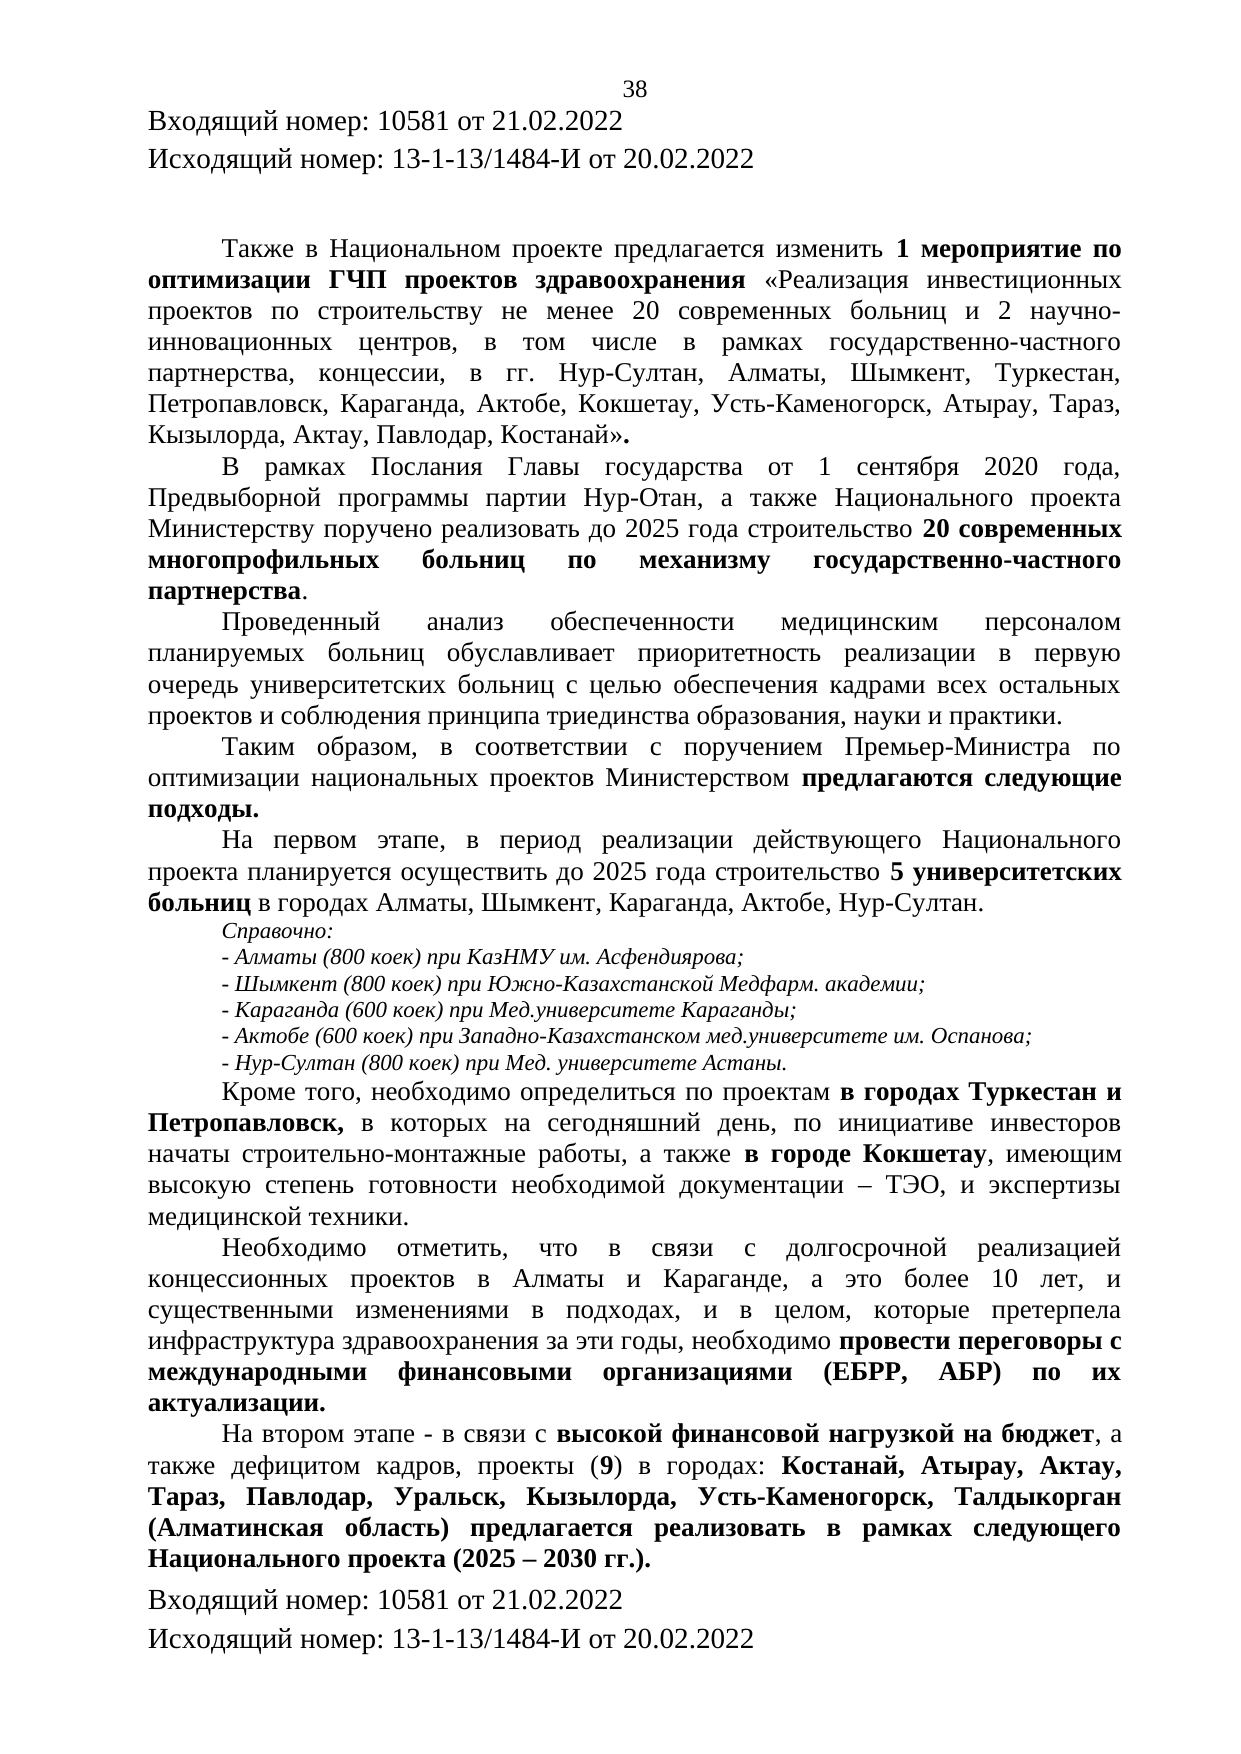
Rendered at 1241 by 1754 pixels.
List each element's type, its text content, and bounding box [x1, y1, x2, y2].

text - Актобе (600 коек) при Западно-Казахстанском мед.университете им. Оспанова; [148, 1022, 1122, 1049]
text Проведенный анализ обеспеченности медицинским персоналом планируемых больниц обуславливает приоритетность реализации в первую очередь университетских больниц с целью обеспечения кадрами всех остальных проектов и соблюдения принципа триединства образования, науки и практики. [148, 605, 1122, 730]
text Кроме того, необходимо определиться по проектам в городах Туркестан и Петропавловск, в которых на сегодняшний день, по инициативе инвесторов начаты строительно-монтажные работы, а также в городе Кокшетау, имеющим высокую степень готовности необходимой документации – ТЭО, и экспертизы медицинской техники. [148, 1075, 1122, 1231]
text На первом этапе, в период реализации действующего Национального проекта планируется осуществить до 2025 года строительство 5 университетских больниц в городах Алматы, Шымкент, Караганда, Актобе, Нур-Султан. [148, 823, 1122, 917]
text - Шымкент (800 коек) при Южно-Казахстанской Медфарм. академии; [148, 969, 1122, 996]
text В рамках Послания Главы государства от 1 сентября 2020 года, Предвыборной программы партии Нур-Отан, а также Национального проекта Министерству поручено реализовать до 2025 года строительство 20 современных многопрофильных больниц по механизму государственно-частного партнерства. [148, 450, 1122, 605]
text - Алматы (800 коек) при КазНМУ им. Асфендиярова; [148, 943, 1122, 969]
text На втором этапе - в связи с высокой финансовой нагрузкой на бюджет, а также дефицитом кадров, проекты (9) в городах: Костанай, Атырау, Актау, Тараз, Павлодар, Уральск, Кызылорда, Усть-Каменогорск, Талдыкорган (Алматинская область) предлагается реализовать в рамках следующего Национального проекта (2025 – 2030 гг.). [148, 1418, 1122, 1573]
text Также в Национальном проекте предлагается изменить 1 мероприятие по оптимизации ГЧП проектов здравоохранения «Реализация инвестиционных проектов по строительству не менее 20 современных больниц и 2 научно-инновационных центров, в том числе в рамках государственно-частного партнерства, концессии, в гг. Нур-Султан, Алматы, Шымкент, Туркестан, Петропавловск, Караганда, Актобе, Кокшетау, Усть-Каменогорск, Атырау, Тараз, Кызылорда, Актау, Павлодар, Костанай». [148, 232, 1122, 450]
text - Нур-Султан (800 коек) при Мед. университете Астаны. [148, 1049, 1122, 1075]
text Справочно: [148, 917, 1122, 943]
text Таким образом, в соответствии с поручением Премьер-Министра по оптимизации национальных проектов Министерством предлагаются следующие подходы. [148, 730, 1122, 823]
text - Караганда (600 коек) при Мед.университете Караганды; [148, 996, 1122, 1022]
text Необходимо отметить, что в связи с долгосрочной реализацией концессионных проектов в Алматы и Караганде, а это более 10 лет, и существенными изменениями в подходах, и в целом, которые претерпела инфраструктура здравоохранения за эти годы, необходимо провести переговоры с международными финансовыми организациями (ЕБРР, АБР) по их актуализации. [148, 1231, 1122, 1418]
